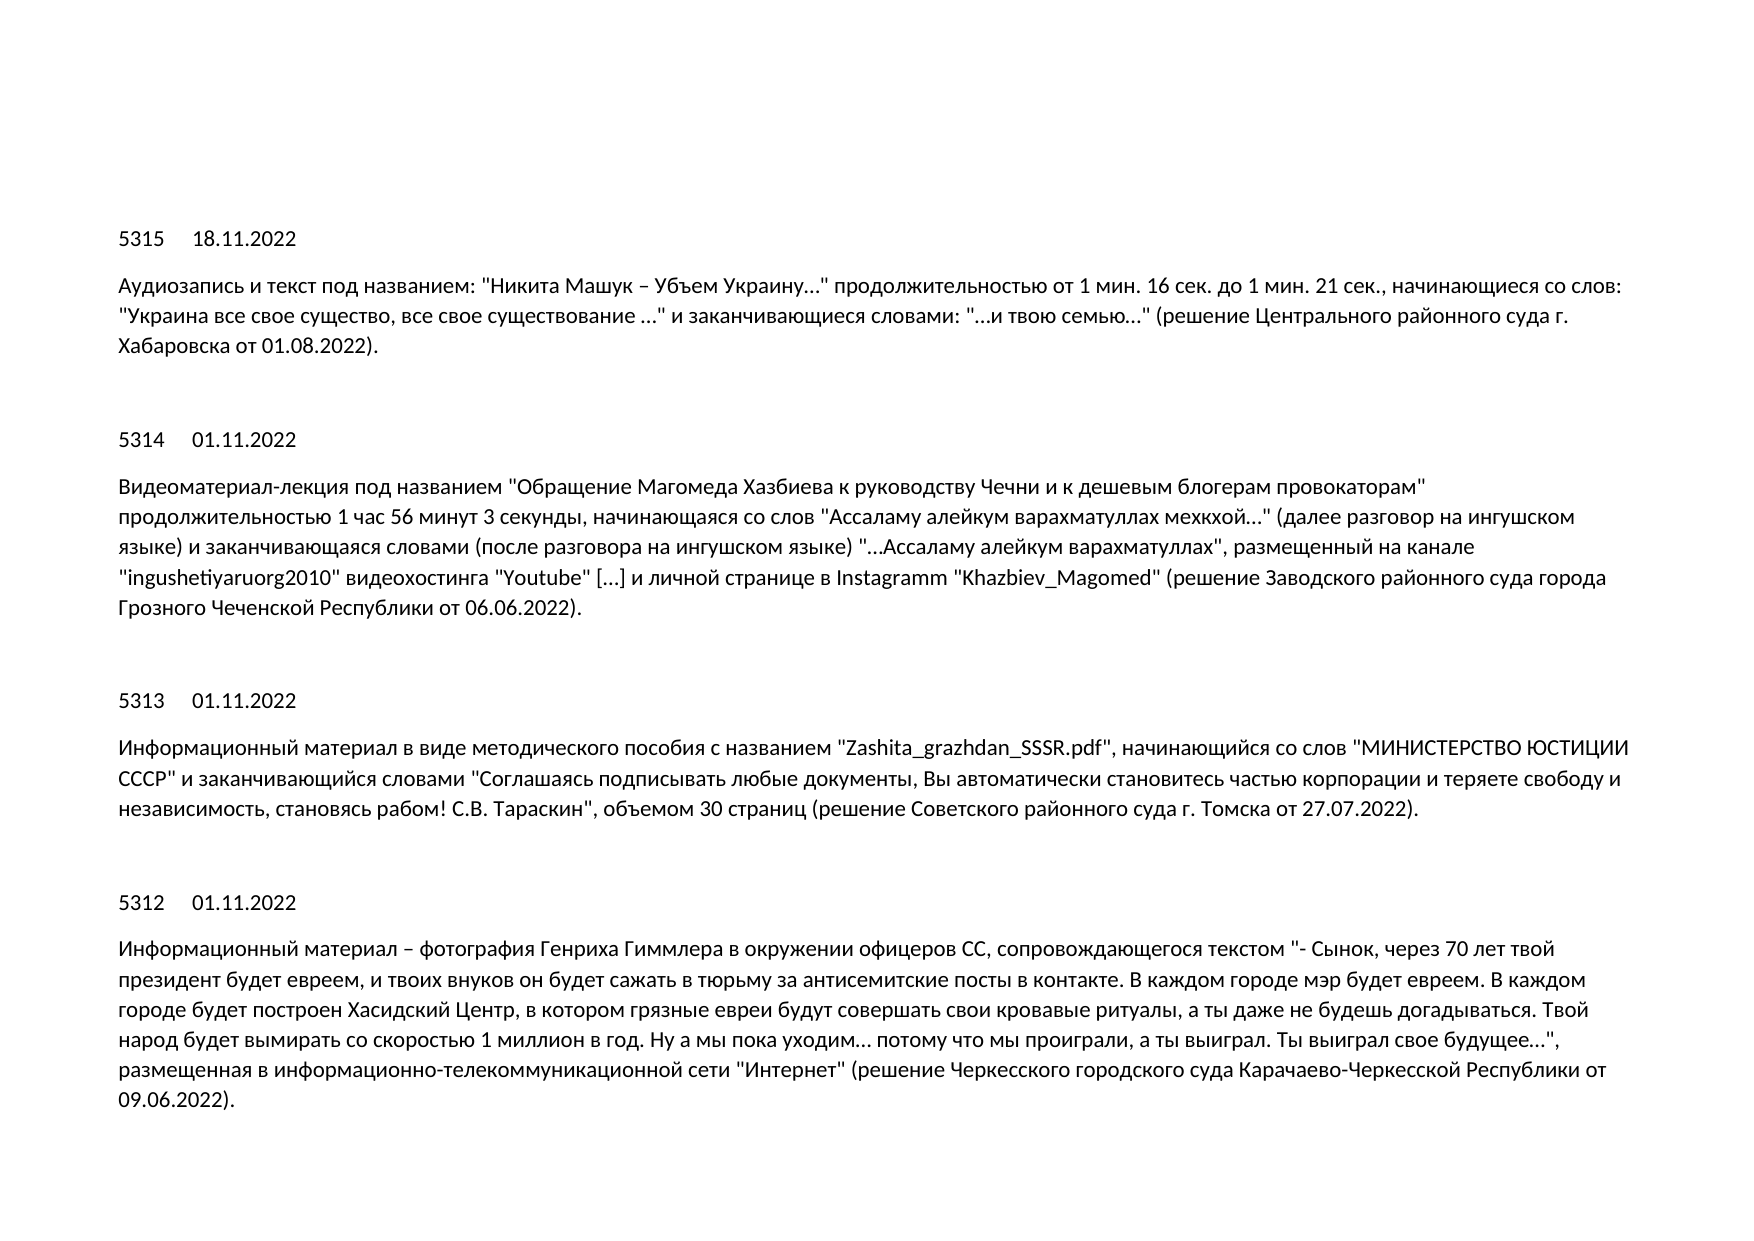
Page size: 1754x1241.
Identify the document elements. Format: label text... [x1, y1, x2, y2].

text 5312 01.11.2022 [118, 888, 1636, 916]
text 5314 01.11.2022 [118, 425, 1636, 453]
text 5315 18.11.2022 [118, 224, 1636, 252]
text 5313 01.11.2022 [118, 687, 1636, 714]
text Информационный материал – фотография Генриха Гиммлера в окружении офицеров СС, сопровождающегося текстом "- Сынок, через 70 лет твой президент будет евреем, и твоих внуков он будет сажать в тюрьму за антисемитские посты в контакте. В каждом городе мэр будет евреем. В каждом городе будет построен Хасидский Центр, в котором грязные евреи будут совершать свои кровавые ритуалы, а ты даже не будешь догадываться. Твой народ будет вымирать со скоростью 1 миллион в год. Ну а мы пока уходим… потому что мы проиграли, а ты выиграл. Ты выиграл свое будущее…", размещенная в информационно-телекоммуникационной сети "Интернет" (решение Черкесского городского суда Карачаево-Черкесской Республики от 09.06.2022). [118, 934, 1636, 1113]
text Информационный материал в виде методического пособия с названием "Zashita_grazhdan_SSSR.pdf", начинающийся со слов "МИНИСТЕРСТВО ЮСТИЦИИ СССР" и заканчивающийся словами "Соглашаясь подписывать любые документы, Вы автоматически становитесь частью корпорации и теряете свободу и независимость, становясь рабом! С.В. Тараскин", объемом 30 страниц (решение Советского районного суда г. Томска от 27.07.2022). [118, 733, 1636, 822]
text Аудиозапись и текст под названием: "Никита Машук – Убъем Украину…" продолжительностью от 1 мин. 16 сек. до 1 мин. 21 сек., начинающиеся со слов: "Украина все свое существо, все свое существование …" и заканчивающиеся словами: "…и твою семью…" (решение Центрального районного суда г. Хабаровска от 01.08.2022). [118, 271, 1636, 359]
text Видеоматериал-лекция под названием "Обращение Магомеда Хазбиева к руководству Чечни и к дешевым блогерам провокаторам" продолжительностью 1 час 56 минут 3 секунды, начинающаяся со слов "Ассаламу алейкум варахматуллах мехкхой…" (далее разговор на ингушском языке) и заканчивающаяся словами (после разговора на ингушском языке) "…Ассаламу алейкум варахматуллах", размещенный на канале "ingushetiyaruorg2010" видеохостинга "Youtube" […] и личной странице в Instagramm "Khazbiev_Magomed" (решение Заводского районного суда города Грозного Чеченской Республики от 06.06.2022). [118, 472, 1636, 621]
